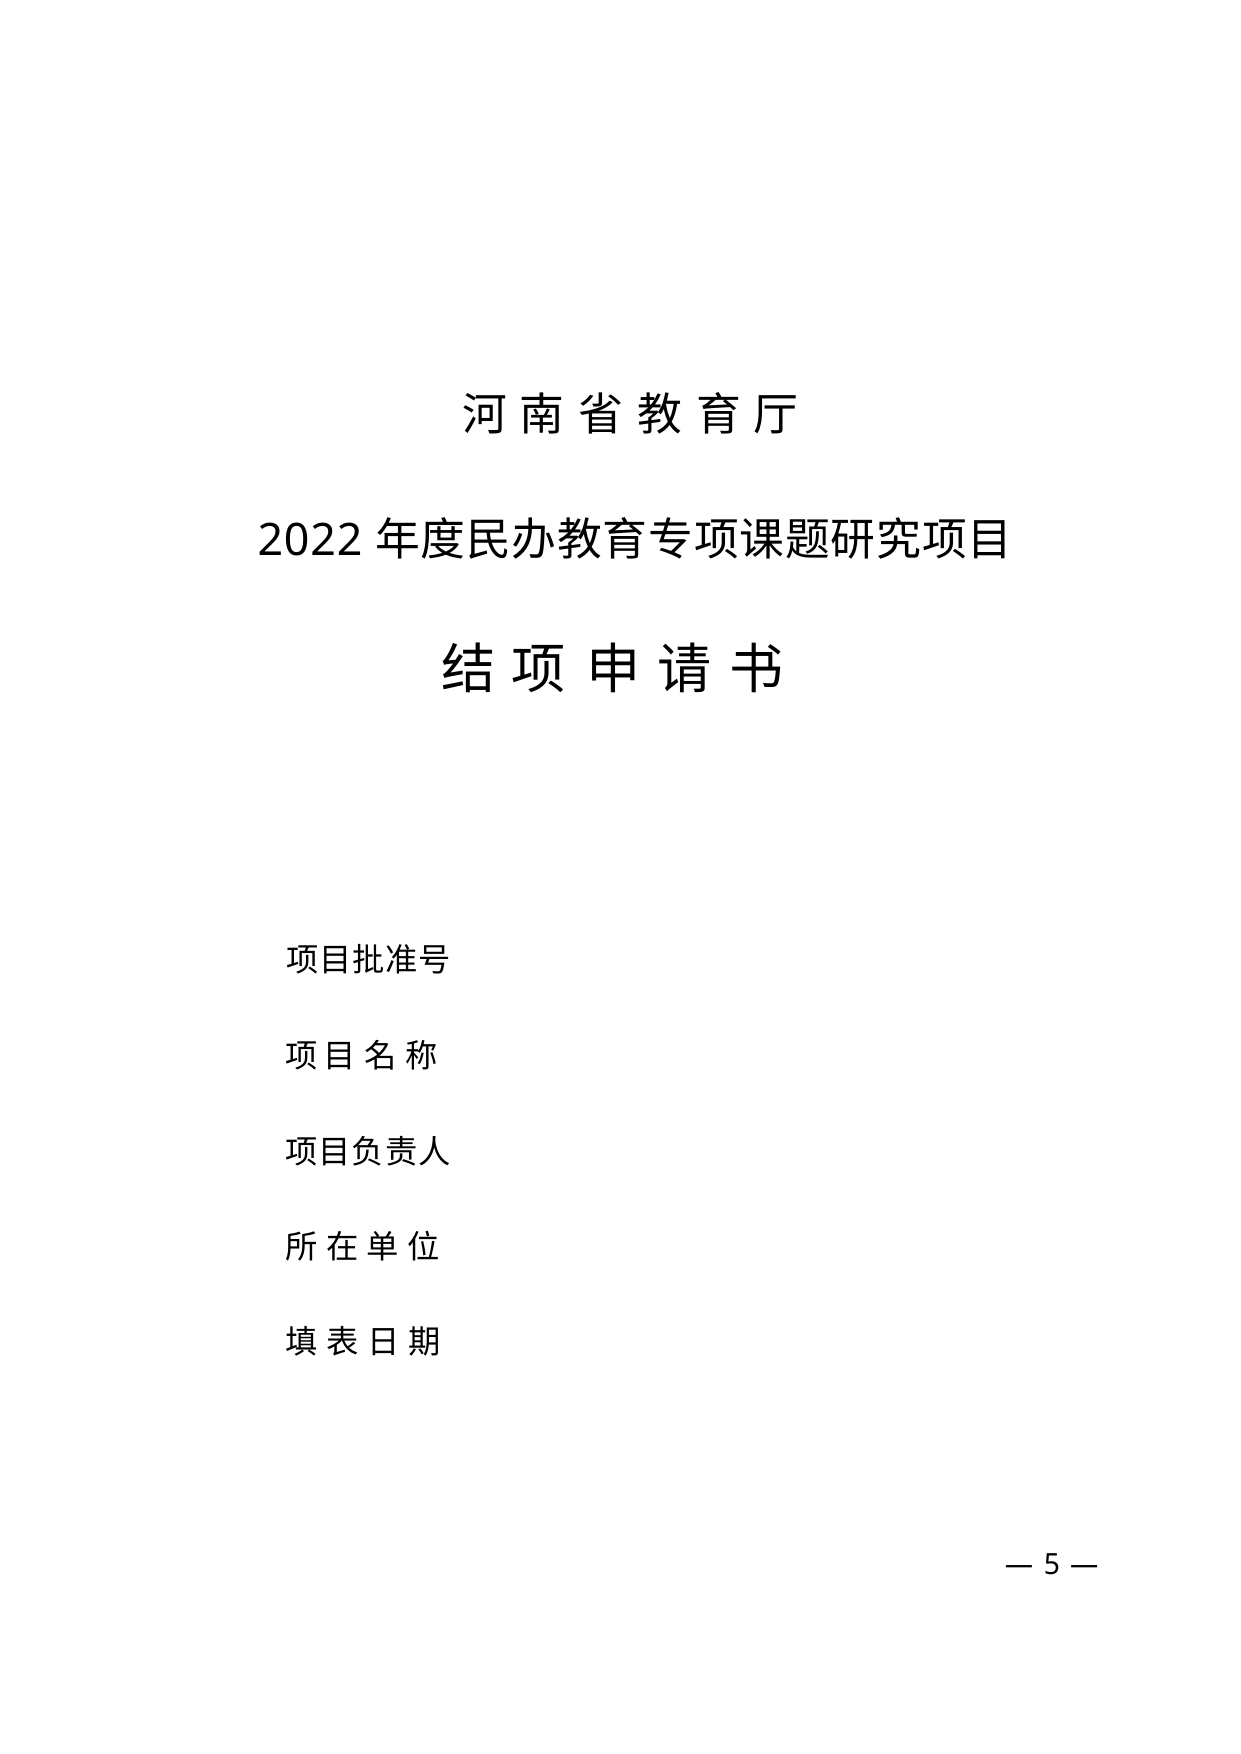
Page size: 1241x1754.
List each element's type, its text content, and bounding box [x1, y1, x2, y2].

text 结 项 申 请 书 [441, 634, 1099, 702]
text 项目批准号 项 目 名 称 项目负责人 所 在 单 位 [285, 937, 933, 1268]
text 填 表 日 期 [285, 1320, 1099, 1362]
text 河 南 省 教 育 厅 [163, 386, 1099, 442]
text 2022 年度民办教育专项课题研究项目 [257, 510, 1099, 567]
